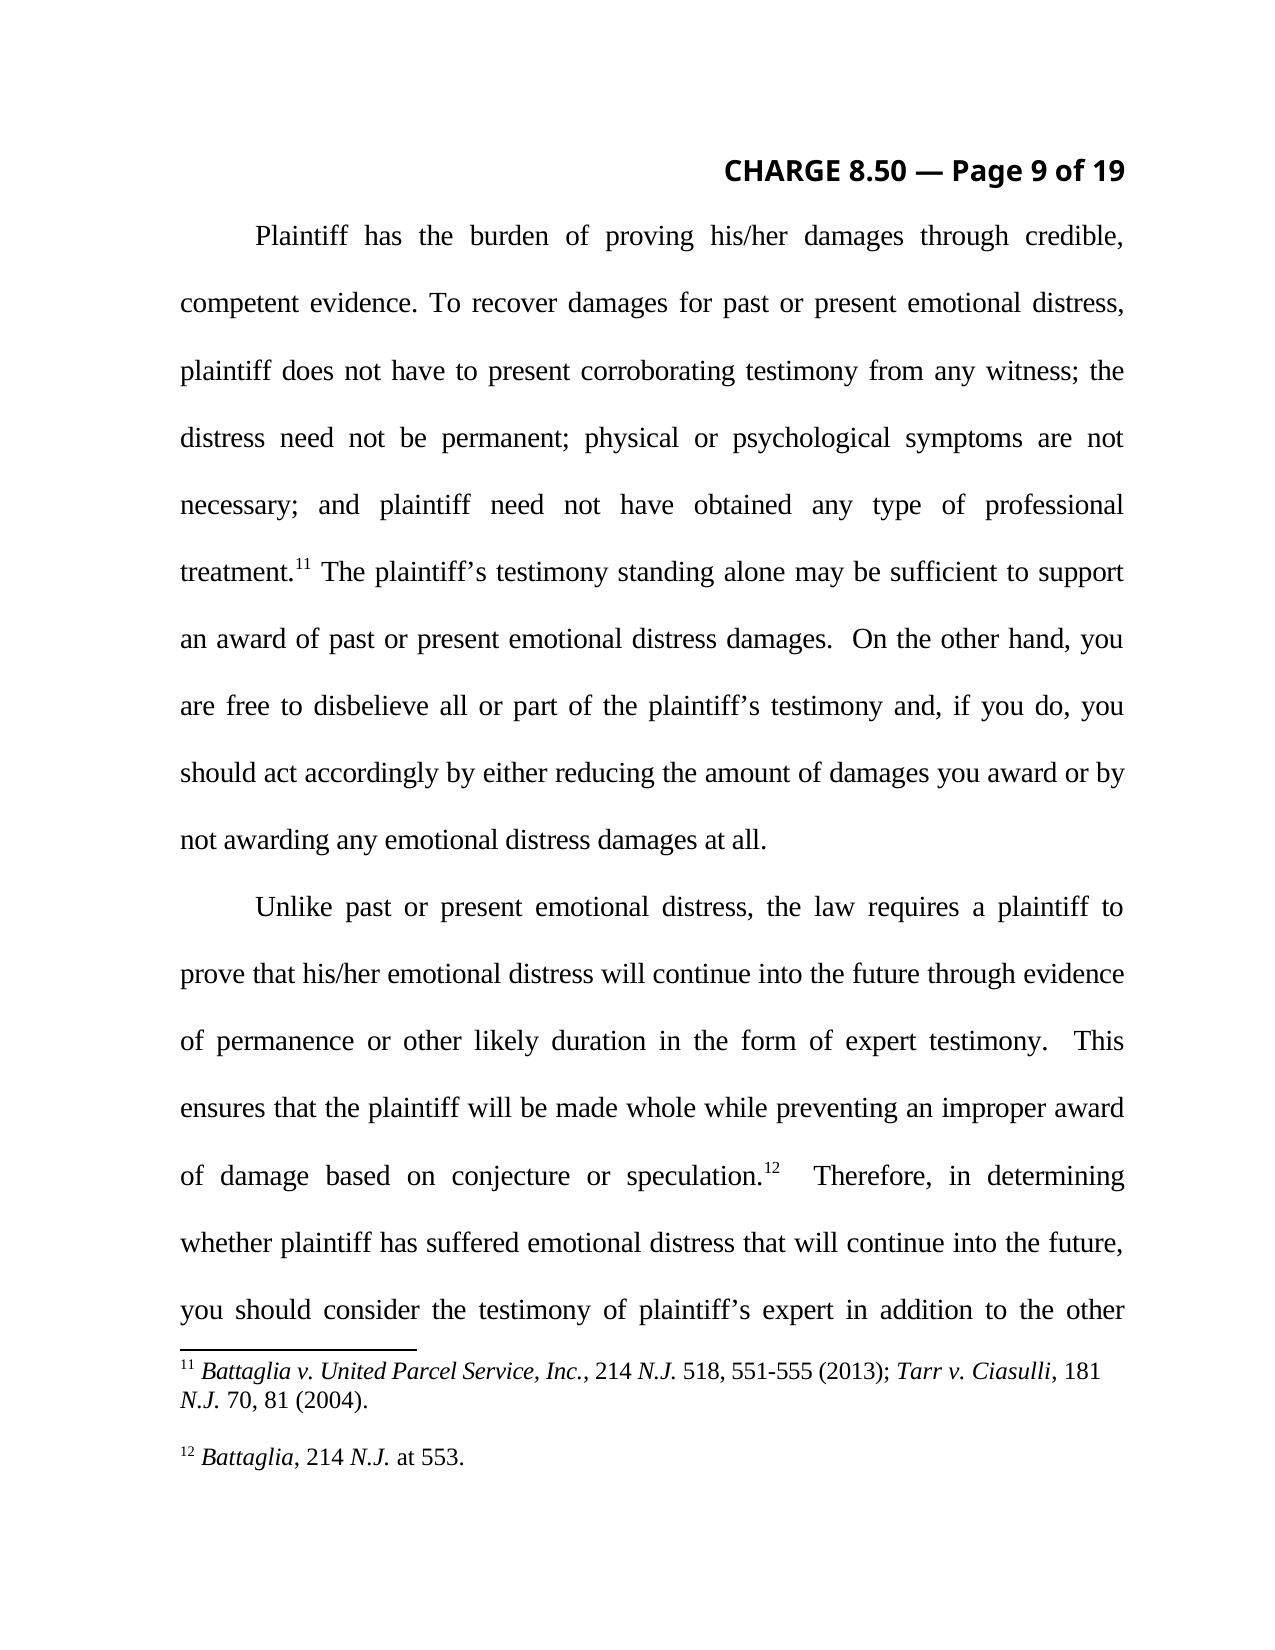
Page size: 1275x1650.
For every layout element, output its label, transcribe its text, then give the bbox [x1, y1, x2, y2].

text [180, 889, 1125, 1325]
text Plaintiff has the burden of proving his/her damages through credible, competent evidence. To recover damages for past or present emotional distress, plaintiff does not have to present corroborating testimony from any witness; the distress need not be permanent; physical or psychological symptoms are not necessary; and plaintiff need not have obtained any type of professional treatment. The plaintiff’s testimony standing alone may be sufficient to support an award of past or present emotional distress damages. On the other hand, you are free to disbelieve all or part of the plaintiff’s testimony and, if you do, you should act accordingly by either reducing the amount of damages you award or by not awarding any emotional distress damages at all. [180, 218, 1125, 856]
